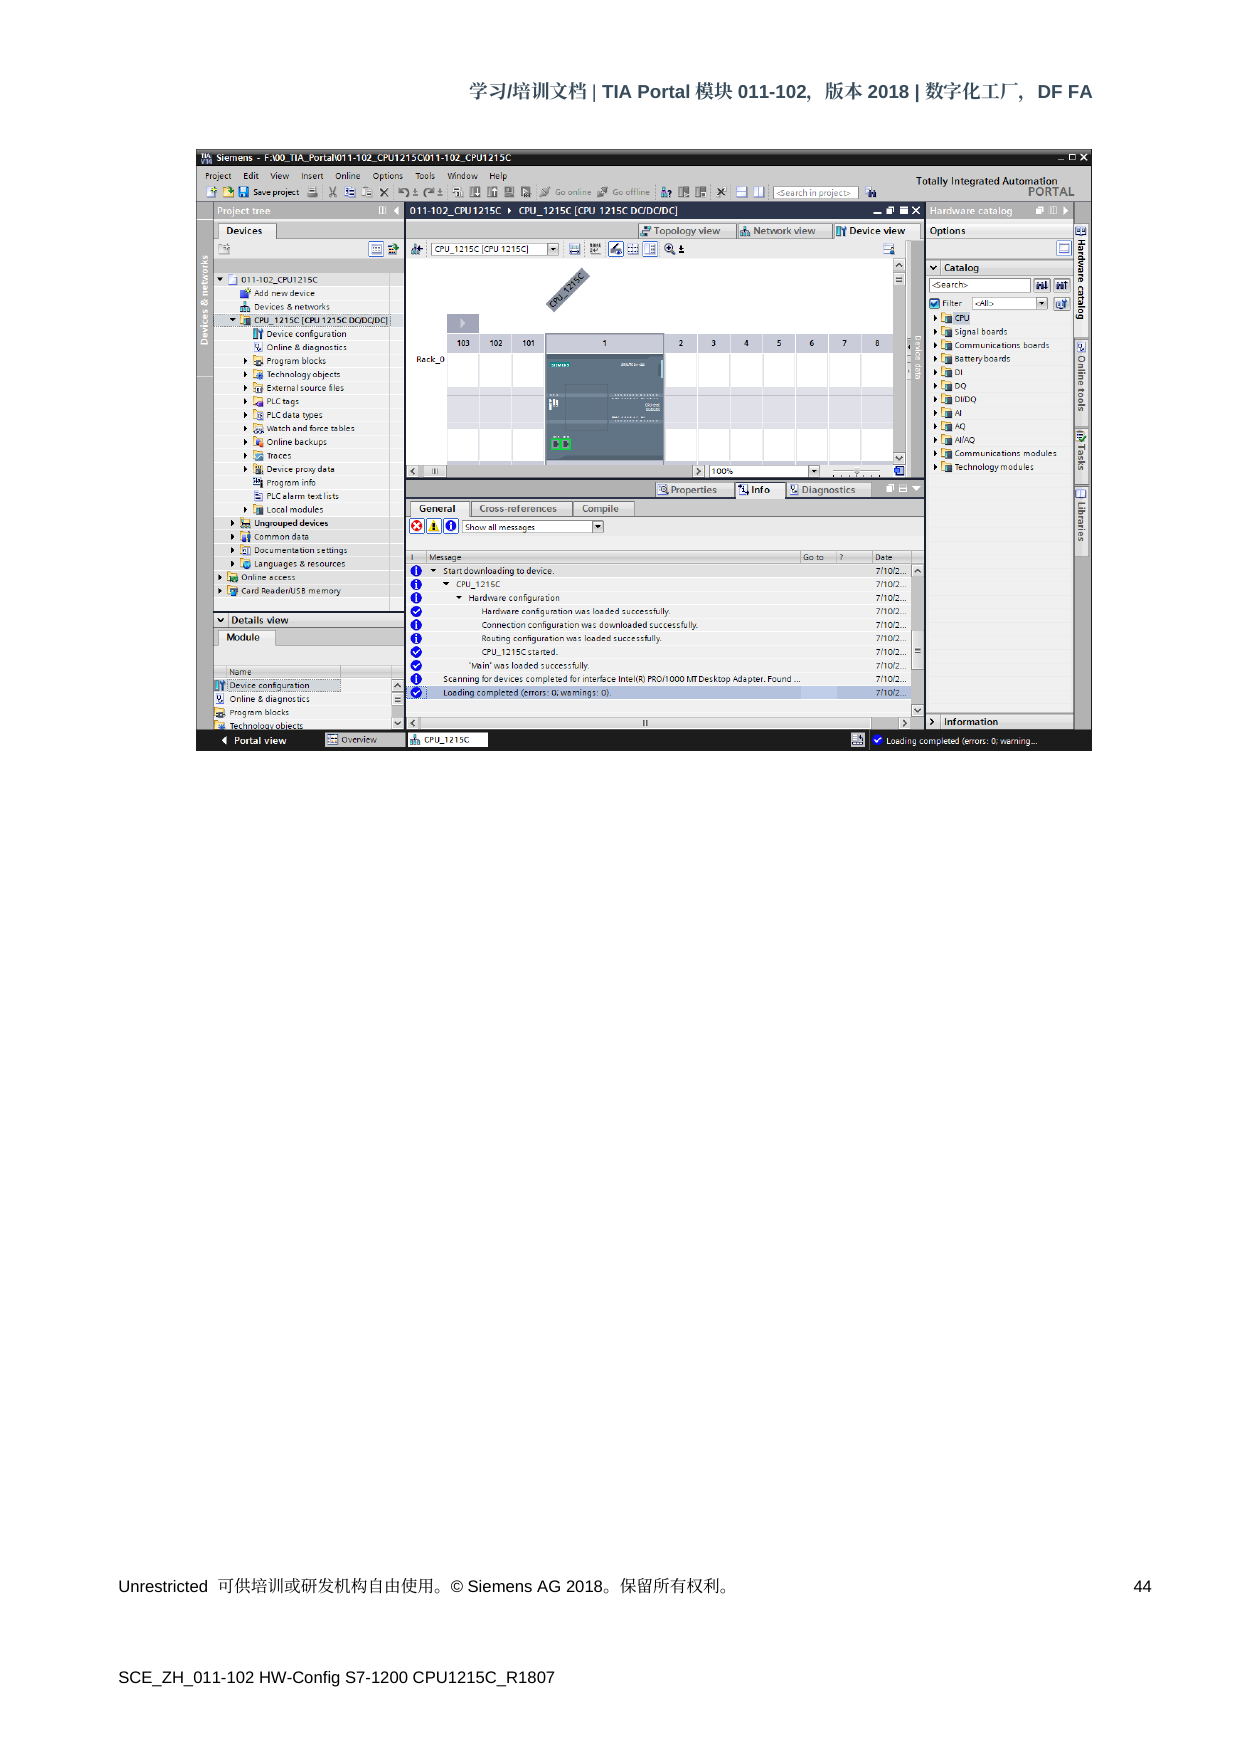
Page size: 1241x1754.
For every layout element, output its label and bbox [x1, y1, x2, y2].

picture [194, 147, 1093, 752]
